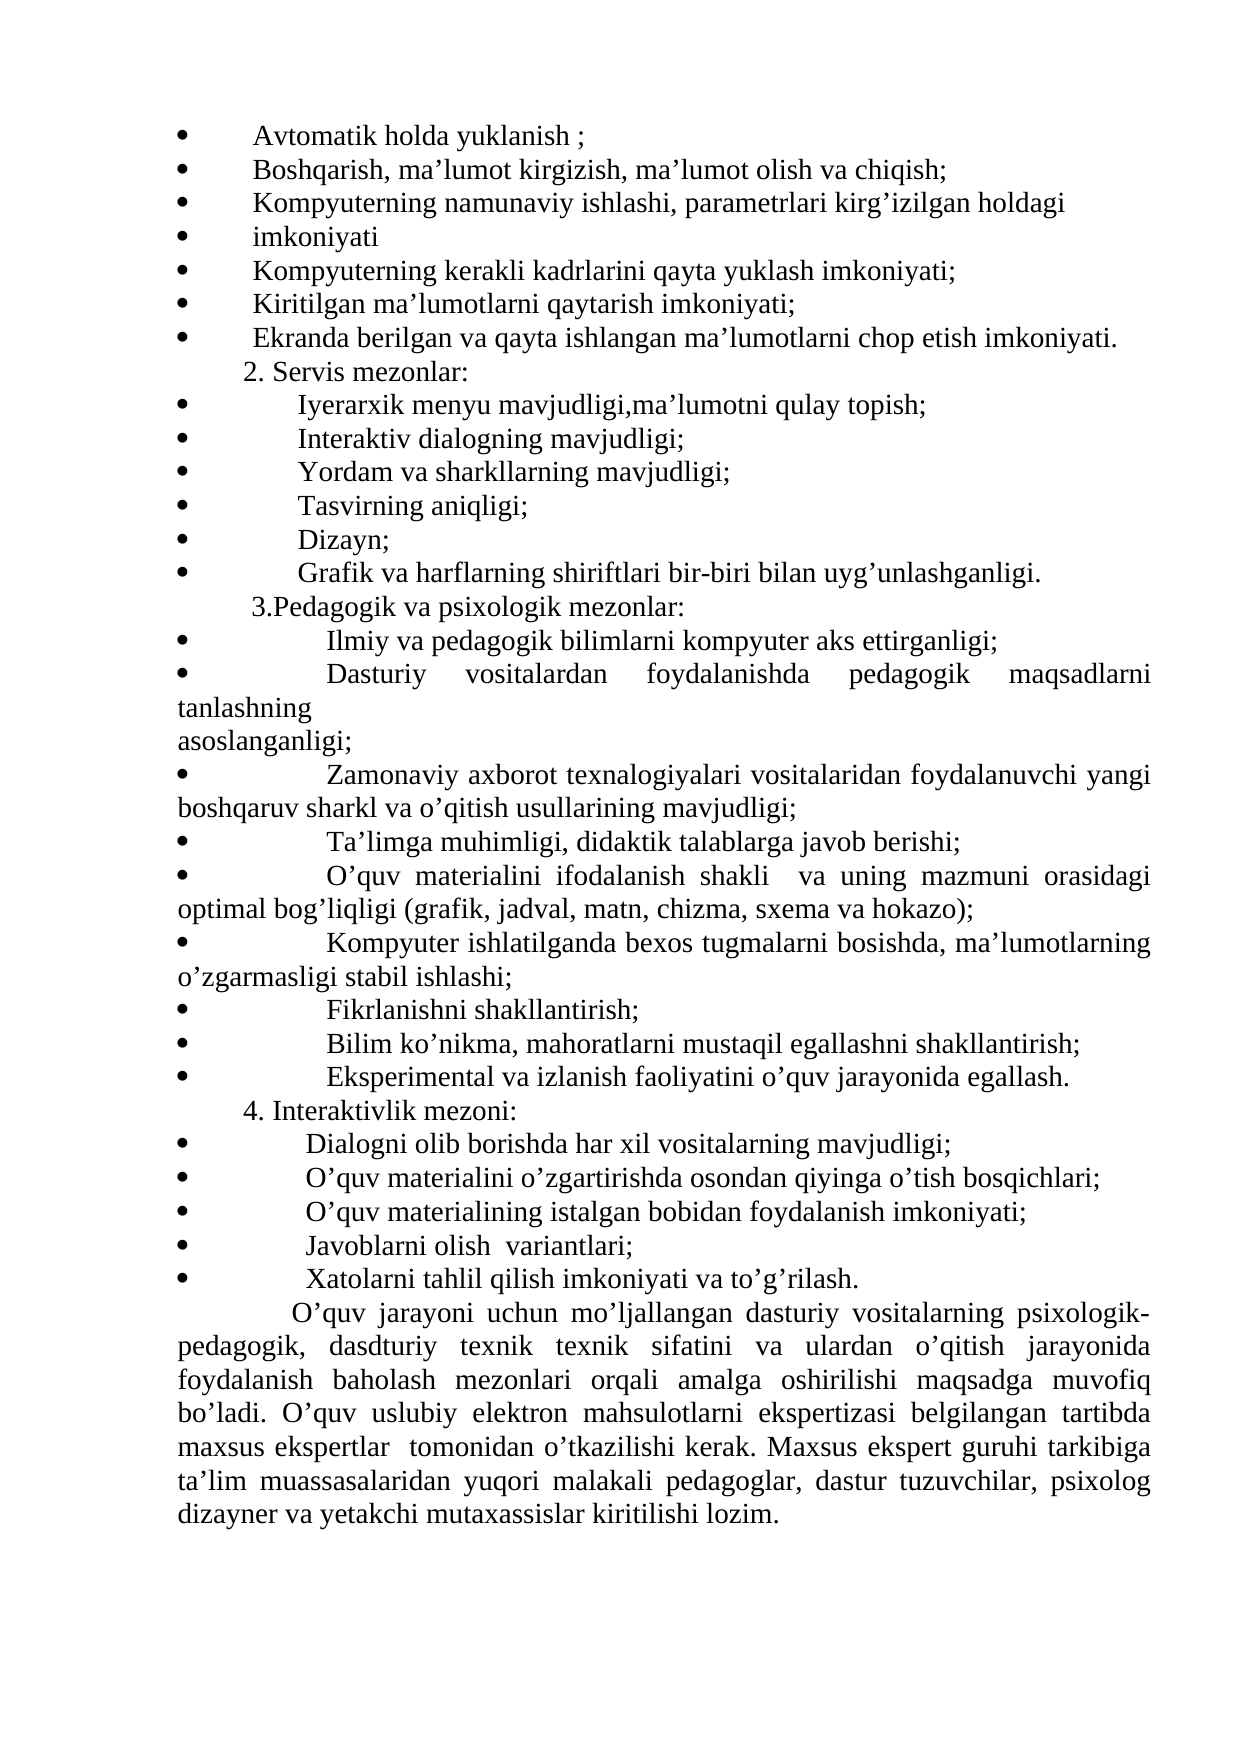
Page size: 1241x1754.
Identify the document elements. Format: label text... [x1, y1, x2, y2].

list Xatolarni tahlil qilish imkoniyati va to’g’rilash. [177, 1261, 1152, 1295]
list Dialogni olib borishda har xil vositalarning mavjudligi; [177, 1127, 1152, 1160]
list Kompyuter ishlatilganda bexos tugmalarni bosishda, ma’lumotlarning o’zgarmasligi stabil ishlashi; [177, 925, 1152, 992]
list Yordam va sharkllarning mavjudligi; [177, 454, 1152, 488]
text 2. Servis mezonlar: [177, 354, 1152, 387]
list O’quv materialini ifodalanish shakli va uning mazmuni orasidagi optimal bog’liqligi (grafik, jadval, matn, chizma, sxema va hokazo); [177, 858, 1152, 925]
text 3.Pedagogik va psixologik mezonlar: [177, 589, 1152, 623]
list Kompyuterning kerakli kadrlarini qayta yuklash imkoniyati; [177, 253, 1152, 286]
list O’quv materialini o’zgartirishda osondan qiyinga o’tish bosqichlari; [177, 1160, 1152, 1194]
text 4. Interaktivlik mezoni: [177, 1093, 1152, 1127]
list Fikrlanishni shakllantirish; [177, 992, 1152, 1026]
list Javoblarni olish variantlari; [177, 1228, 1152, 1261]
list Boshqarish, ma’lumot kirgizish, ma’lumot olish va chiqish; [177, 152, 1152, 185]
list Iyerarxik menyu mavjudligi,ma’lumotni qulay topish; [177, 387, 1152, 421]
list Kiritilgan ma’lumotlarni qaytarish imkoniyati; [177, 286, 1152, 320]
text O’quv jarayoni uchun mo’ljallangan dasturiy vositalarning psixologik-pedagogik, dasdturiy texnik texnik sifatini va ulardan o’qitish jarayonida foydalanish baholash mezonlari orqali amalga oshirilishi maqsadga muvofiq bo’ladi. O’quv uslubiy elektron mahsulotlarni ekspertizasi belgilangan tartibda maxsus ekspertlar tomonidan o’tkazilishi kerak. Maxsus ekspert guruhi tarkibiga ta’lim muassasalaridan yuqori malakali pedagoglar, dastur tuzuvchilar, psixolog dizayner va yetakchi mutaxassislar kiritilishi lozim. [177, 1295, 1152, 1530]
list Zamonaviy axborot texnalogiyalari vositalaridan foydalanuvchi yangi boshqaruv sharkl va o’qitish usullarining mavjudligi; [177, 757, 1152, 824]
list Ta’limga muhimligi, didaktik talablarga javob berishi; [177, 824, 1152, 858]
text asoslanganligi; [177, 723, 1152, 757]
list Ekranda berilgan va qayta ishlangan ma’lumotlarni chop etish imkoniyati. [177, 320, 1152, 354]
list imkoniyati [177, 219, 1152, 253]
list Dasturiy vositalardan foydalanishda pedagogik maqsadlarni tanlashning [177, 656, 1152, 723]
list O’quv materialining istalgan bobidan foydalanish imkoniyati; [177, 1194, 1152, 1228]
list Eksperimental va izlanish faoliyatini o’quv jarayonida egallash. [177, 1059, 1152, 1093]
list Dizayn; [177, 522, 1152, 555]
list Ilmiy va pedagogik bilimlarni kompyuter aks ettirganligi; [177, 623, 1152, 656]
list Kompyuterning namunaviy ishlashi, parametrlari kirg’izilgan holdagi [177, 185, 1152, 219]
list Grafik va harflarning shiriftlari bir-biri bilan uyg’unlashganligi. [177, 555, 1152, 589]
list Bilim ko’nikma, mahoratlarni mustaqil egallashni shakllantirish; [177, 1026, 1152, 1059]
list Interaktiv dialogning mavjudligi; [177, 421, 1152, 454]
list Tasvirning aniqligi; [177, 488, 1152, 522]
list Avtomatik holda yuklanish ; [177, 118, 1152, 152]
